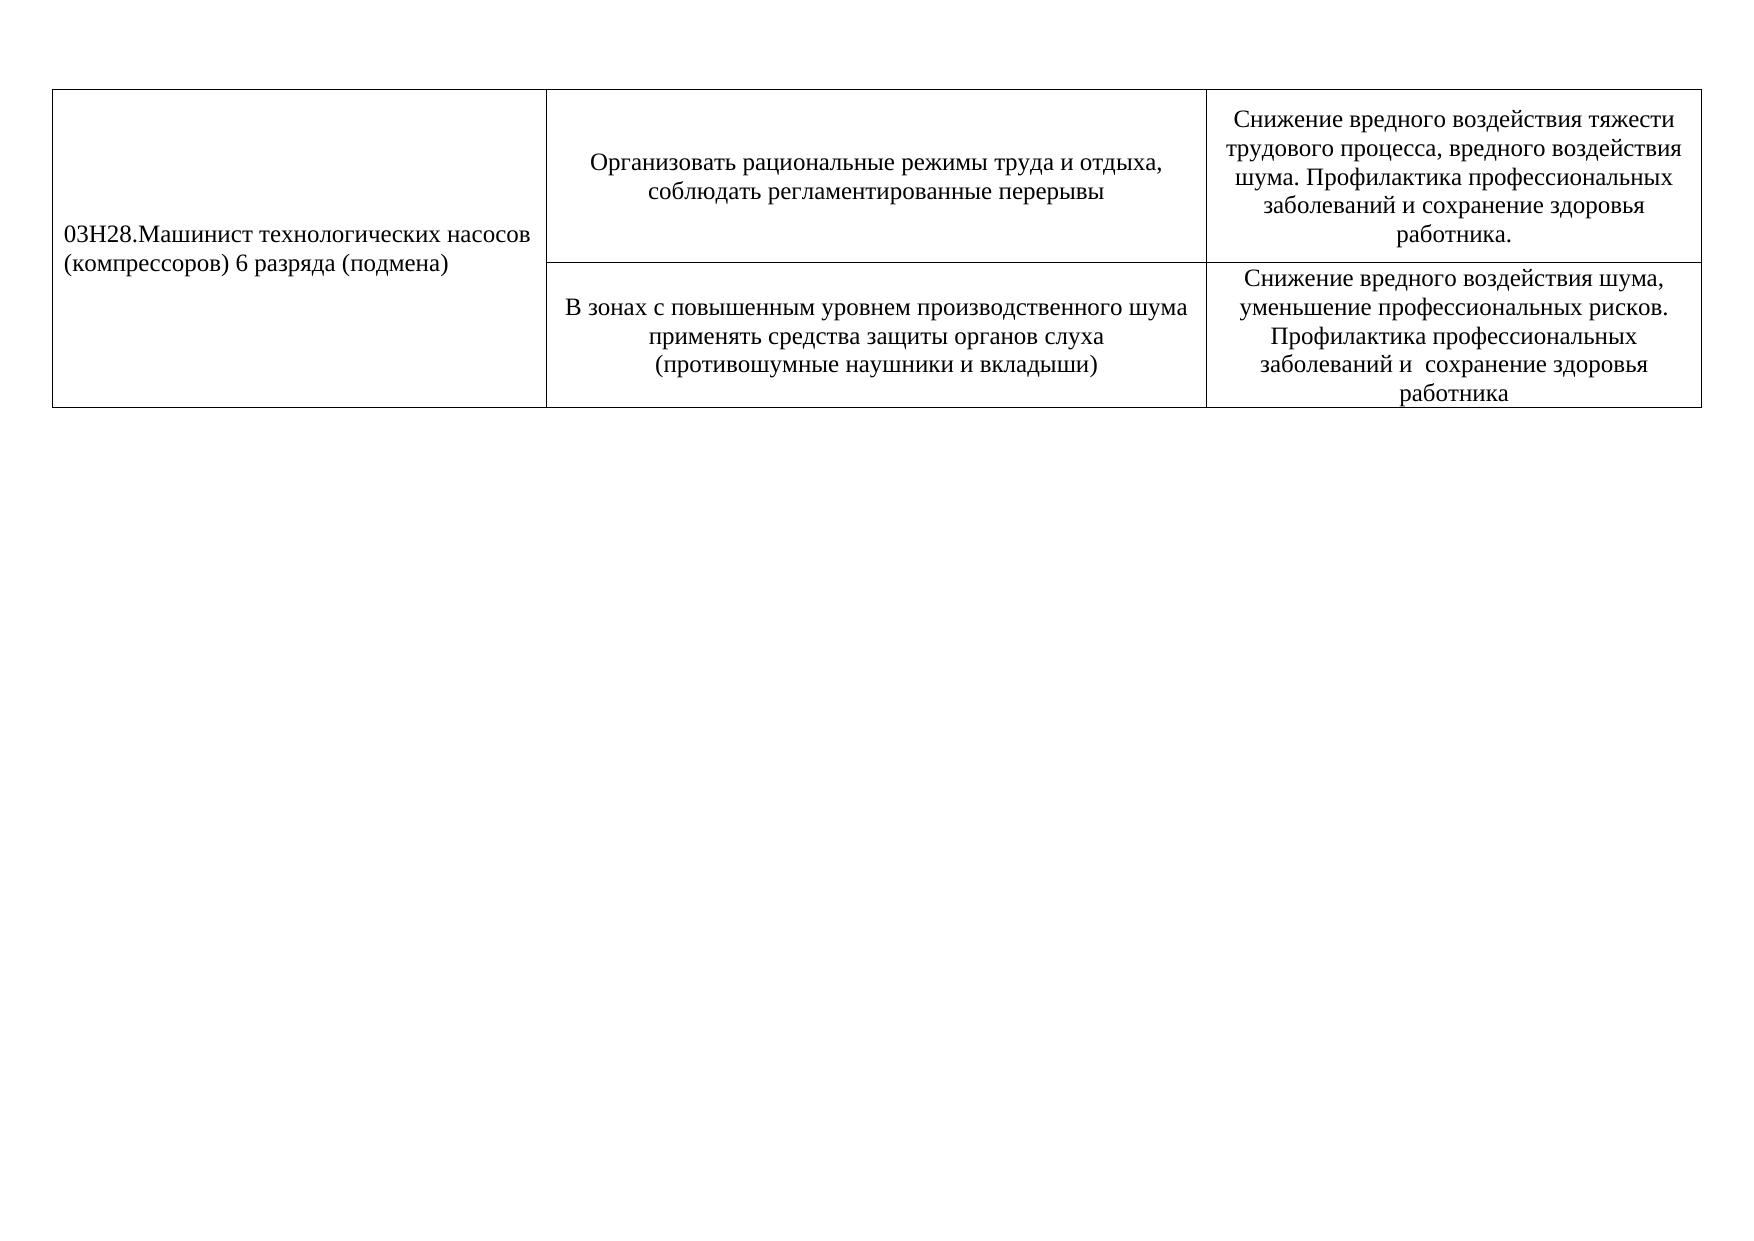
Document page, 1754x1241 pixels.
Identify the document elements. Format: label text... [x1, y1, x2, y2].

table_cell Организовать рациональные режимы труда и отдыха, соблюдать регламентированные перерывы [547, 90, 1206, 262]
table_cell 03Н28.Машинист технологических насосов (компрессоров) 6 разряда (подмена) [53, 90, 546, 407]
table_cell В зонах с повышенным уровнем производственного шума применять средства защиты органов слуха (противошумные наушники и вкладыши) [547, 263, 1206, 407]
table_cell Снижение вредного воздействия шума, уменьшение профессиональных рисков. Профилактика профессиональных заболеваний и сохранение здоровья работника [1207, 263, 1701, 407]
